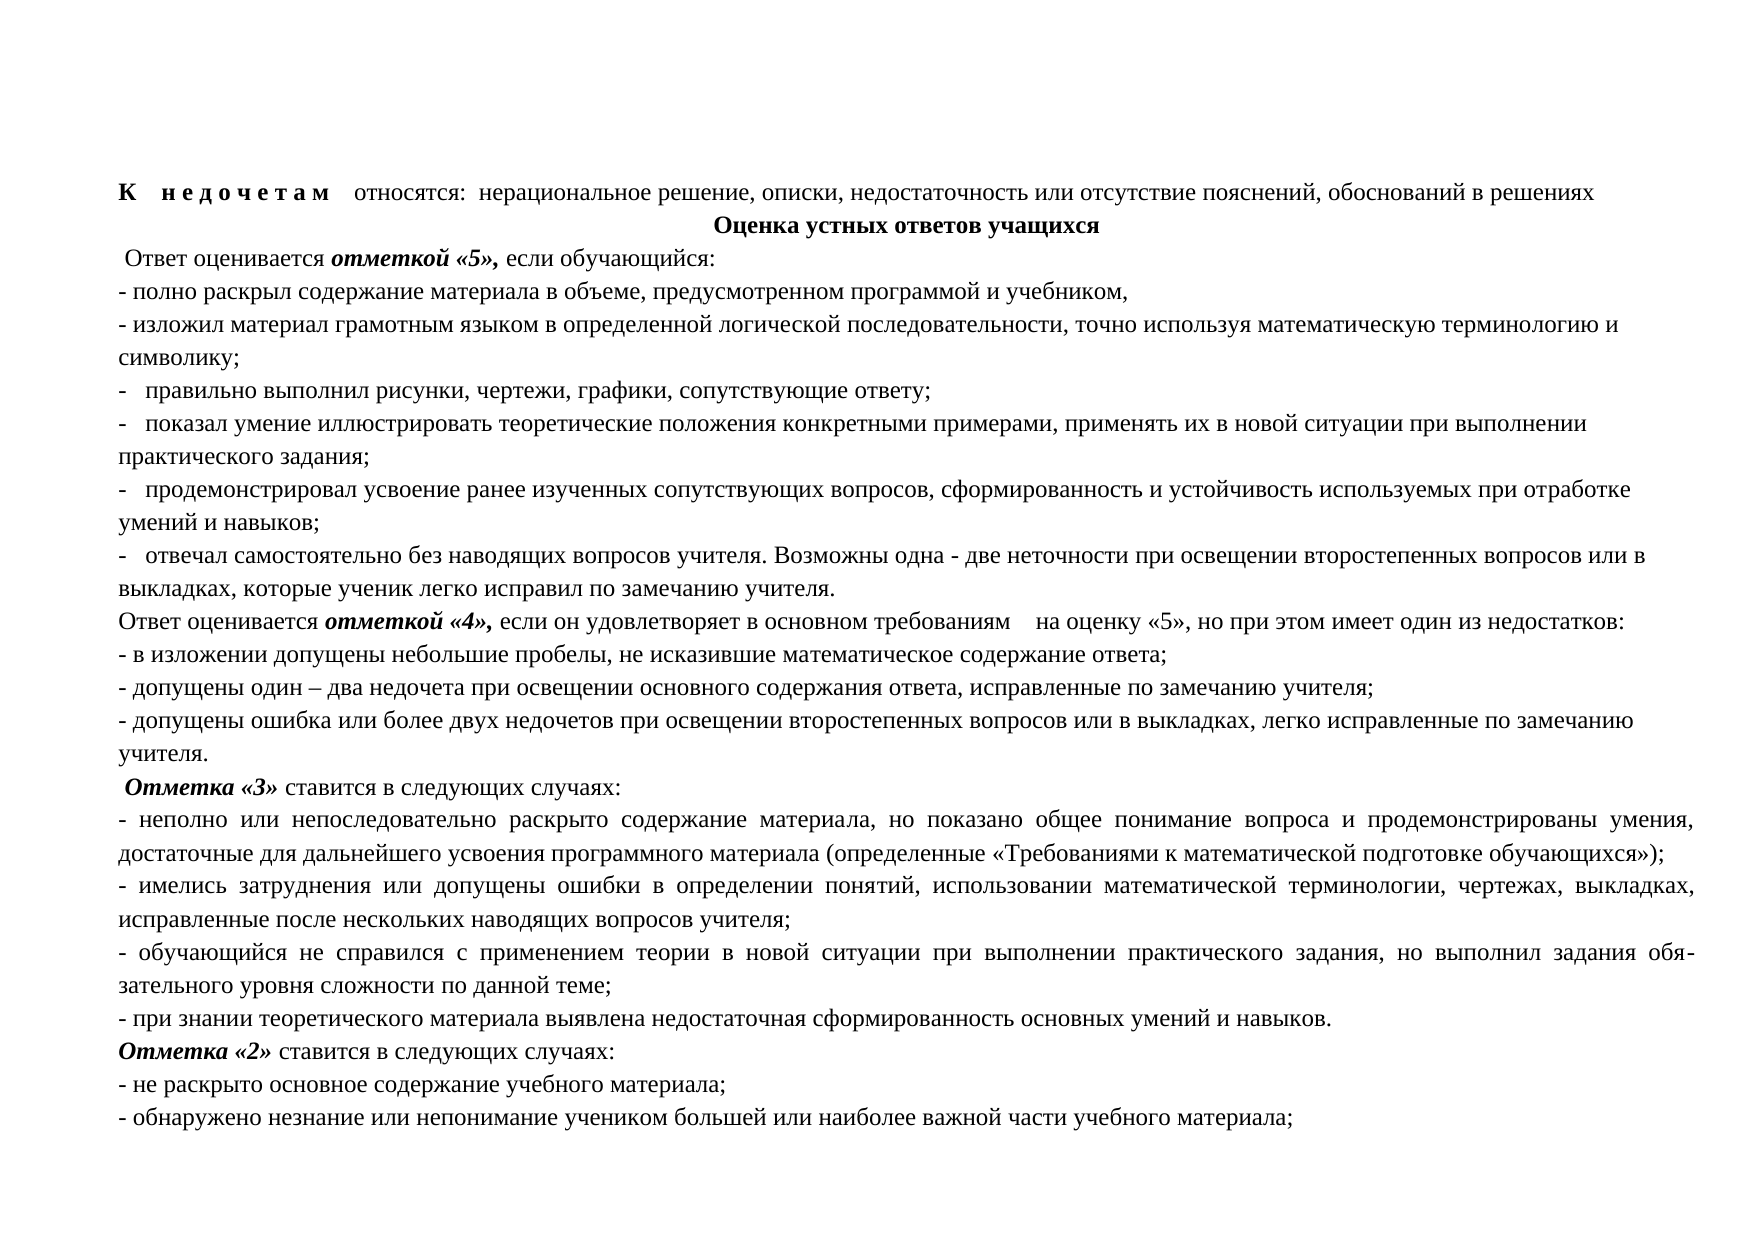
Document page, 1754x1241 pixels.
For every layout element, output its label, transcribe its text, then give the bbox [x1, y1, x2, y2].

text - показал умение иллюстрировать теоретические положения конкретными примерами, применять их в новой ситуации при выполнении практического задания; [118, 408, 1695, 470]
text - имелись затруднения или допущены ошибки в определении понятий, использовании математической терминологии, чертежах, выкладках, исправленные после нескольких наводящих вопросов учителя; [118, 871, 1695, 932]
text - при знании теоретического материала выявлена недостаточная сформированность основных умений и навыков. [118, 1003, 1695, 1031]
text - допущены ошибка или более двух недочетов при освещении второстепенных вопросов или в выкладках, легко исправленные по замечанию учителя. [118, 706, 1695, 767]
text - продемонстрировал усвоение ранее изученных сопутствующих вопросов, сформированность и устойчивость используемых при отработке умений и навыков; [118, 474, 1695, 536]
text Отметка «2» ставится в следующих случаях: [118, 1036, 1695, 1064]
text - не раскрыто основное содержание учебного материала; [118, 1069, 1695, 1097]
text - изложил материал грамотным языком в определенной логической последовательности, точно используя математическую терминологию и символику; [118, 309, 1695, 371]
text Отметка «3» ставится в следующих случаях: [118, 772, 1695, 800]
text Ответ оценивается отметкой «4», если он удовлетворяет в основном требованиям на оценку «5», но при этом имеет один из недостатков: [118, 606, 1695, 635]
text К н е д о ч е т а м относятся: нерациональное решение, описки, недостаточность или отсутствие пояснений, обоснований в решениях [118, 177, 1695, 206]
text - правильно выполнил рисунки, чертежи, графики, сопутствующие ответу; [118, 375, 1695, 404]
text - обучающийся не справился с применением теории в новой ситуации при выполнении практического задания, но выполнил задания обязательного уровня сложности по данной теме; [118, 937, 1695, 998]
text - неполно или непоследовательно раскрыто содержание материала, но показано общее понимание вопроса и продемонстрированы умения, достаточные для дальнейшего усвоения программного материала (определенные «Требованиями к математической подготовке обучающихся»); [118, 804, 1695, 866]
text - полно раскрыл содержание материала в объеме, предусмотренном программой и учебником, [118, 276, 1695, 305]
text - в изложении допущены небольшие пробелы, не исказившие математическое содержание ответа; [118, 639, 1695, 668]
text Ответ оценивается отметкой «5», если обучающийся: [118, 243, 1695, 272]
text - допущены один – два недочета при освещении основного содержания ответа, исправленные по замечанию учителя; [118, 672, 1695, 701]
text - обнаружено незнание или непонимание учеником большей или наиболее важной части учебного материала; [118, 1102, 1695, 1131]
text - отвечал самостоятельно без наводящих вопросов учителя. Возможны одна - две неточности при освещении второстепенных вопросов или в выкладках, которые ученик легко исправил по замечанию учителя. [118, 540, 1695, 602]
text Оценка устных ответов учащихся [118, 210, 1695, 239]
